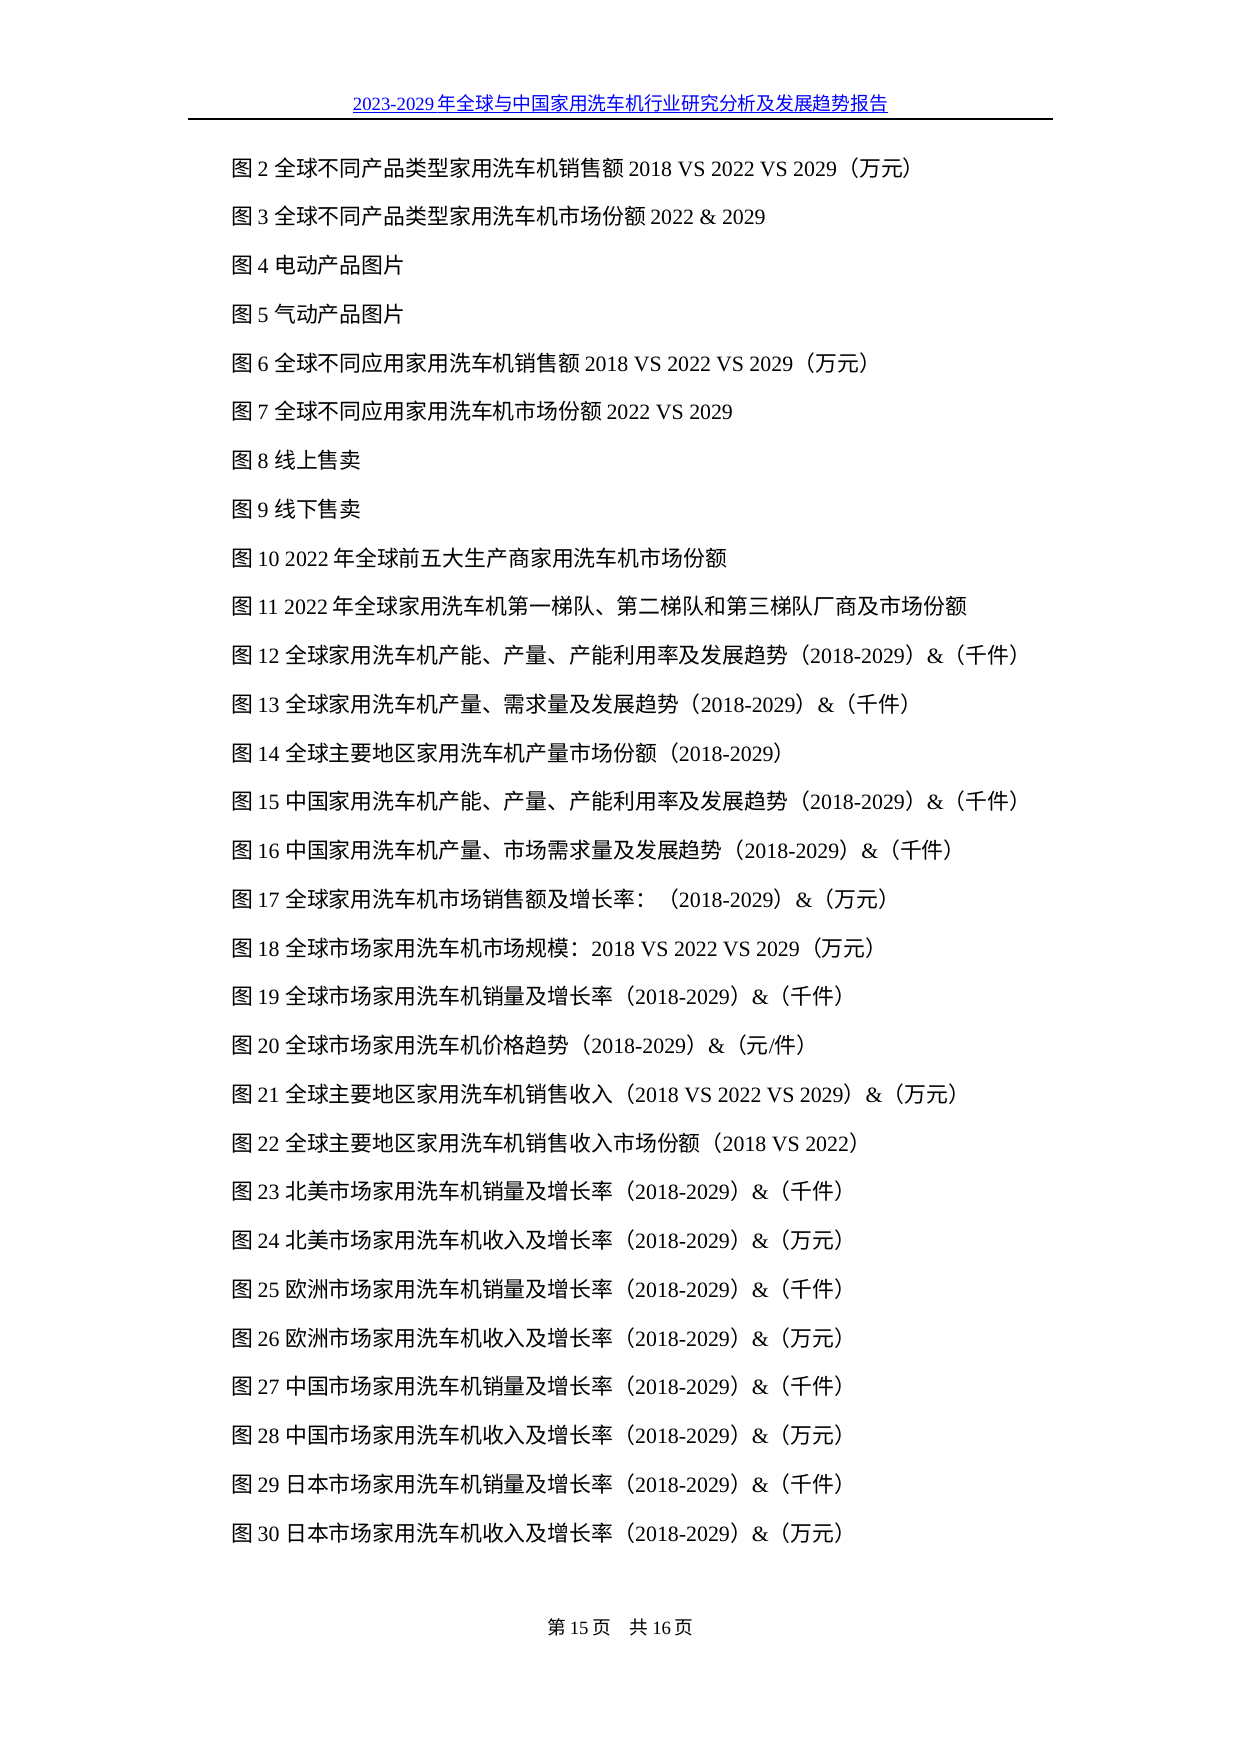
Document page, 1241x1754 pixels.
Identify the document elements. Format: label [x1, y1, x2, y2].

text [187, 150, 1053, 1548]
